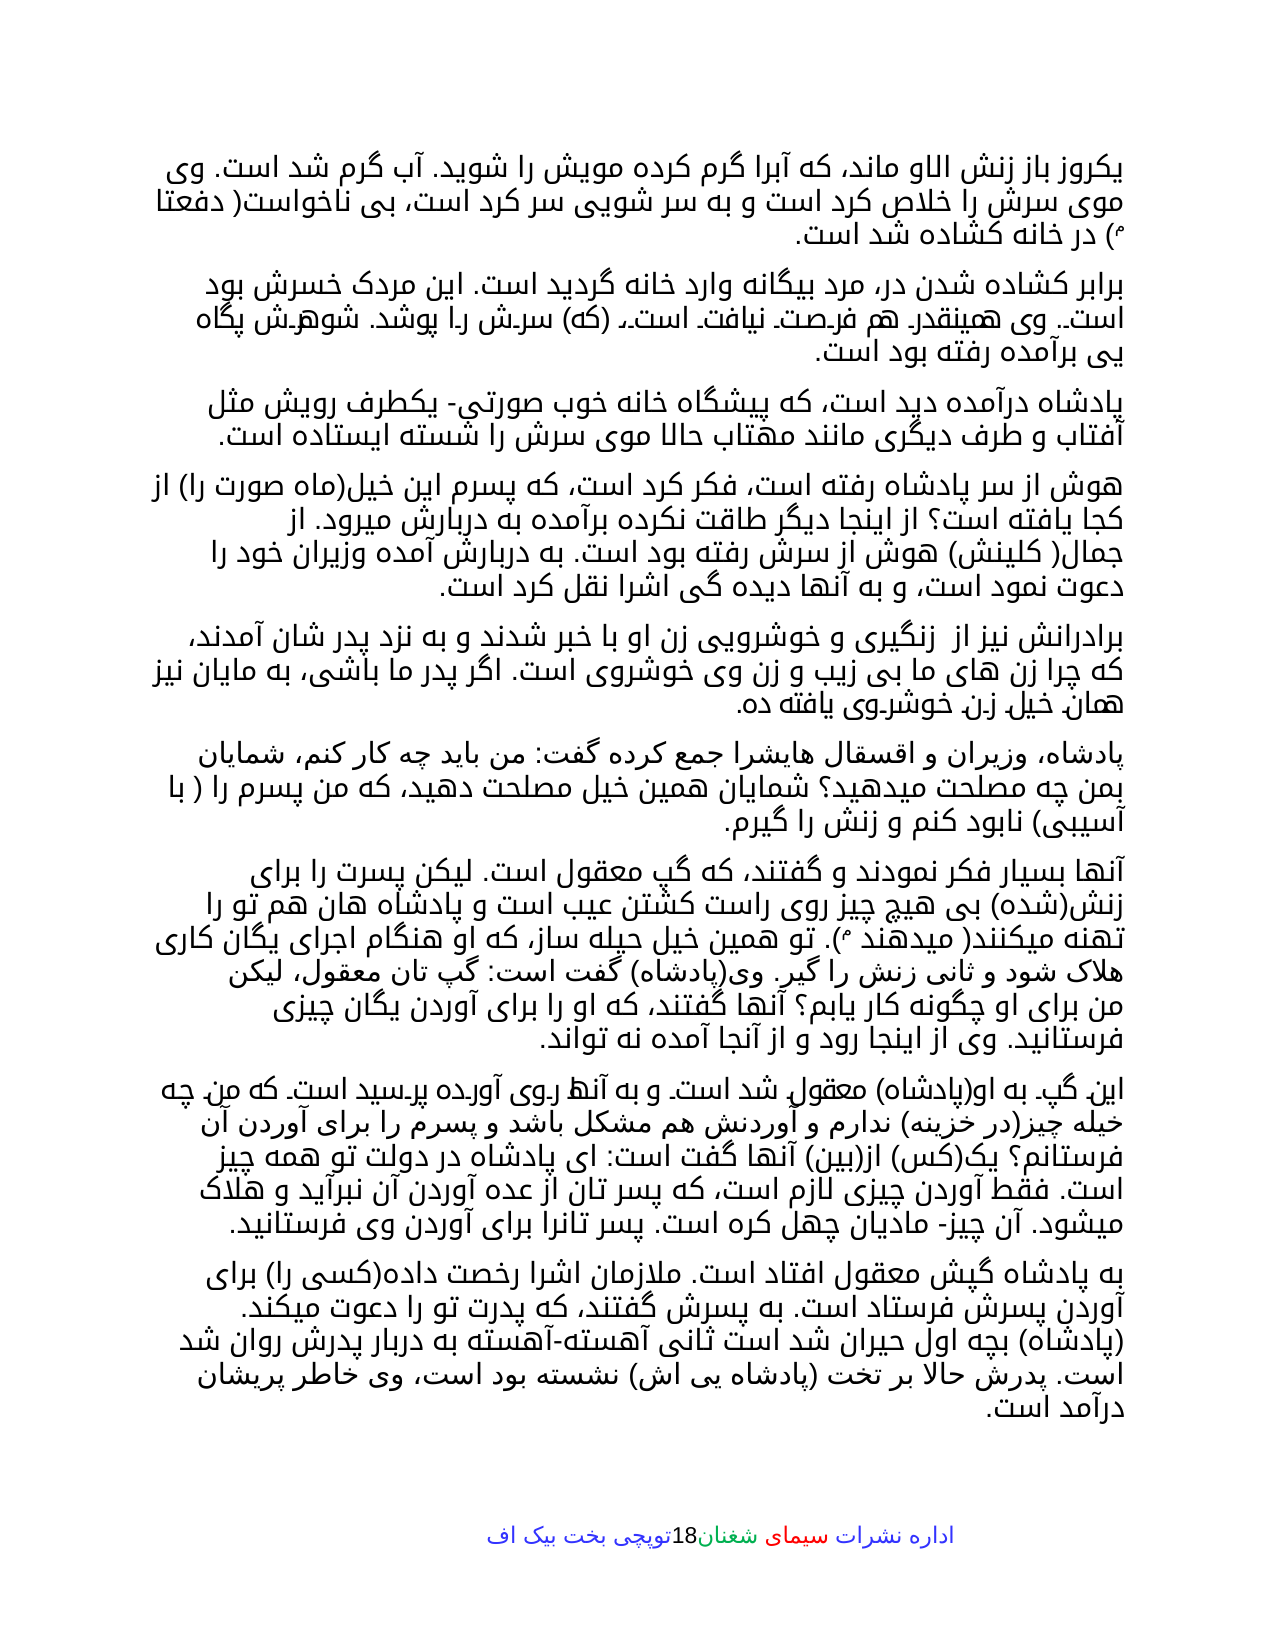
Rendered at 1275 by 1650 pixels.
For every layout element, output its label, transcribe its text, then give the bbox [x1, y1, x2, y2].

text این گپ به او(پادشاه) معقول شد است و به آنها روی آورده پرسید است که من چه خیله چیز(در خزینه) ندارم و آوردنش هم مشکل باشد و پسرم را برای آوردن آن فرستانم؟ یک(کس) از(بین) آنها گفت است: ای پادشاه در دولت تو همه چیز است. فقط آوردن چیزی لازم است، که پسر تان از عده آوردن آن نبرآید و هلاک میشود. آن چیز- مادیان چهل کره است. پسر تانرا برای آوردن وی فرستانید. [150, 1072, 1125, 1239]
text به پادشاه گپش معقول افتاد است. ملازمان اشرا رخصت داده(کسی را) برای آوردن پسرش فرستاد است. به پسرش گفتند، که پدرت تو را دعوت میکند. (پادشاه) بچه اول حیران شد است ثانی آهسته-آهسته به دربار پدرش روان شد است. پدرش حالا بر تخت (پادشاه یی اش) نشسته بود است، وی خاطر پریشان درآمد است. [150, 1256, 1125, 1424]
text برابر کشاده شدن در، مرد بیگانه وارد خانه گردید است. این مردک خسرش بود است. وی همینقدر هم فرصت نیافت است، (که) سرش را پوشد. شوهرش پگاه یی برآمده رفته بود است. [150, 267, 1125, 368]
text یکروز باز زنش الاو ماند، که آبرا گرم کرده مویش را شوید. آب گرم شد است. وی موی سرش را خلاص کرد است و به سر شویی سر کرد است، بی ناخواست( دفعتا م) در خانه کشاده شد است. [150, 150, 1125, 251]
text آنها بسیار فکر نمودند و گفتند، که گپ معقول است. لیکن پسرت را برای زنش(شده) بی هیچ چیز روی راست کشتن عیب است و پادشاه هان هم تو را تهنه میکنند( میدهند م). تو همین خیل حیله ساز، که او هنگام اجرای یگان کاری هلاک شود و ثانی زنش را گیر. وی(پادشاه) گفت است: گپ تان معقول، لیکن من برای او چگونه کار یابم؟ آنها گفتند، که او را برای آوردن یگان چیزی فرستانید. وی از اینجا رود و از آنجا آمده نه تواند. [150, 854, 1125, 1055]
text هوش از سر پادشاه رفته است، فکر کرد است، که پسرم این خیل(ماه صورت را) از کجا یافته است؟ از اینجا دیگر طاقت نکرده برآمده به دربارش میرود. از جمال( کلینش) هوش از سرش رفته بود است. به دربارش آمده وزیران خود را دعوت نمود است، و به آنها دیده گی اشرا نقل کرد است. [150, 468, 1125, 602]
text پادشاه، وزیران و اقسقال هایشرا جمع کرده گفت: من باید چه کار کنم، شمایان بمن چه مصلحت میدهید؟ شمایان همین خیل مصلحت دهید، که من پسرم را ( با آسیبی) نابود کنم و زنش را گیرم. [150, 736, 1125, 837]
text برادرانش نیز از زنگیری و خوشرویی زن او با خبر شدند و به نزد پدر شان آمدند، که چرا زن های ما بی زیب و زن وی خوشروی است. اگر پدر ما باشی، به مایان نیز همان خیل زن خوشروی یافته ده. [150, 619, 1125, 720]
text پادشاه درآمده دید است، که پیشگاه خانه خوب صورتی- یکطرف رویش مثل آفتاب و طرف دیگری مانند مهتاب حالا موی سرش را شسته ایستاده است. [150, 384, 1125, 452]
